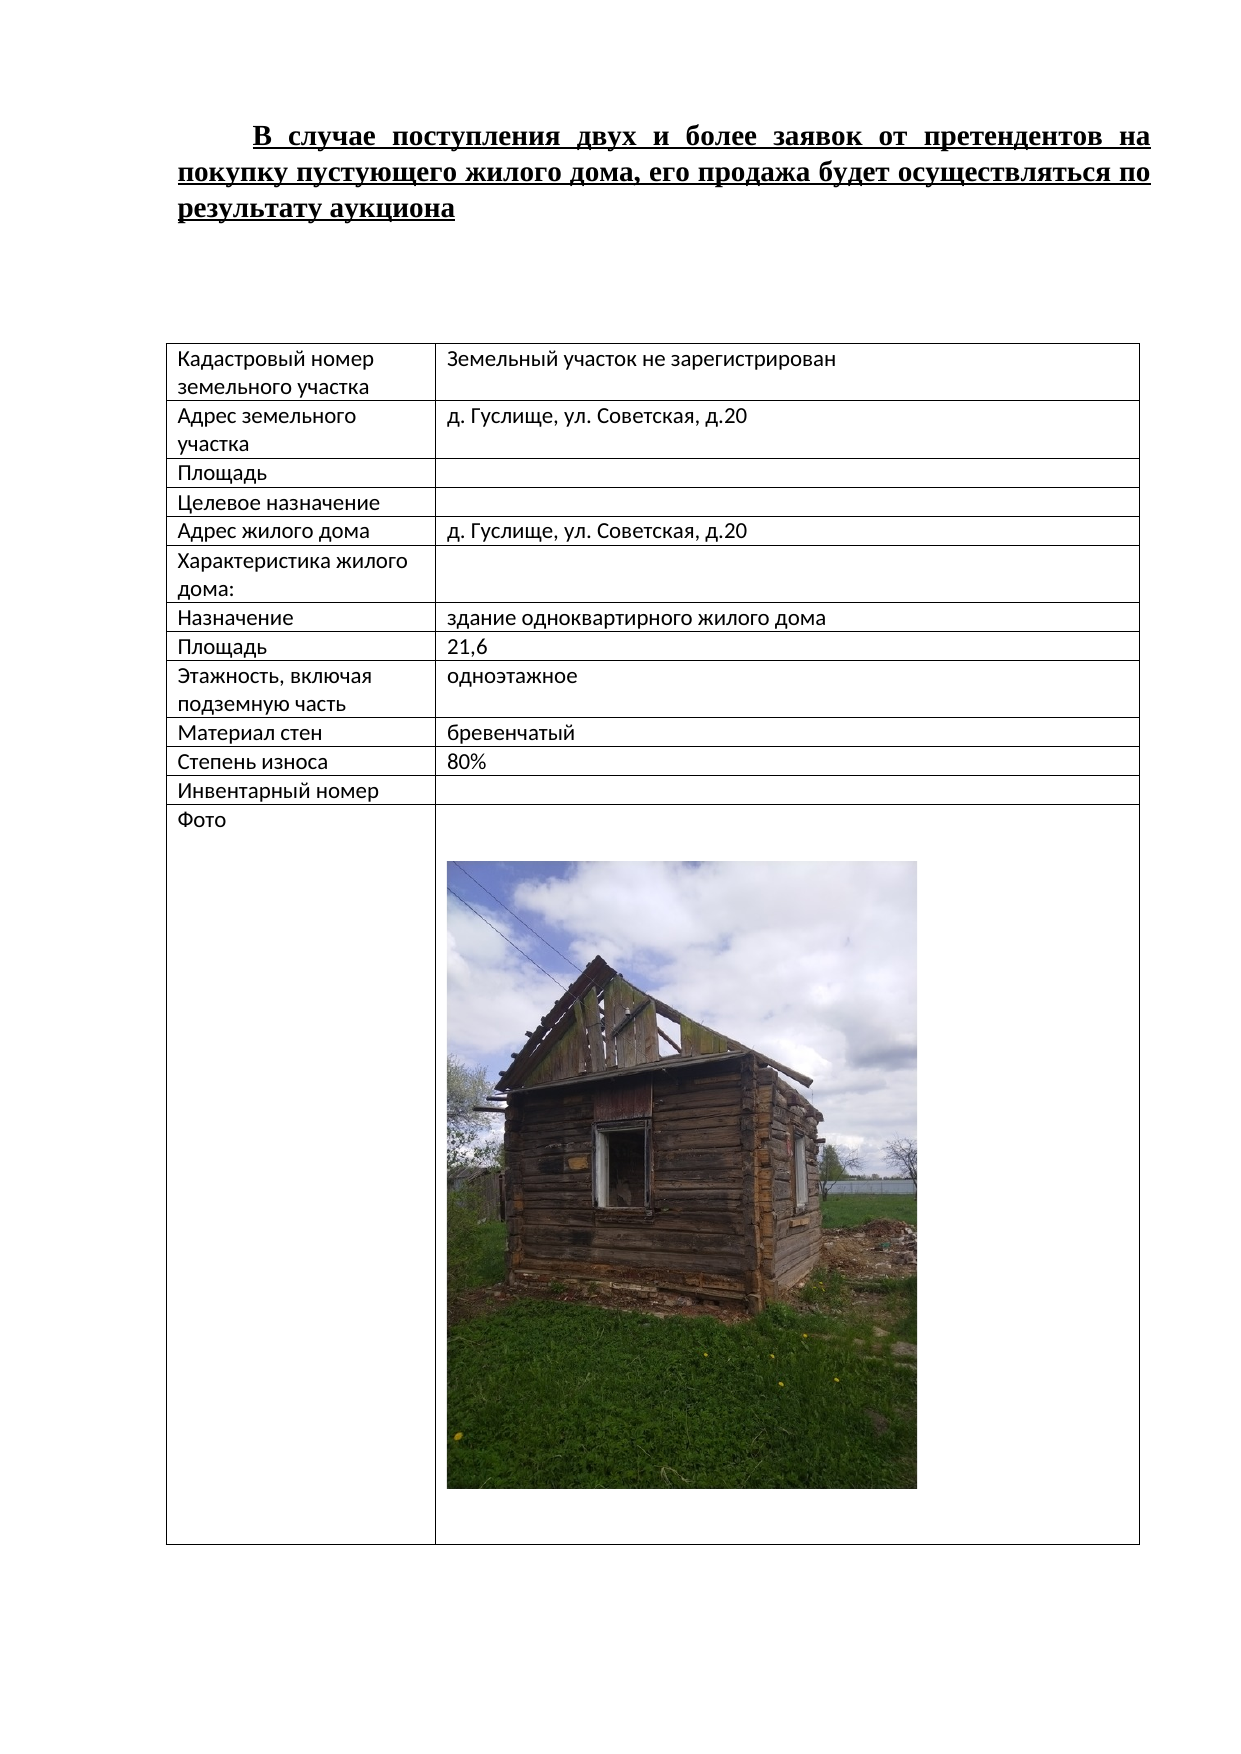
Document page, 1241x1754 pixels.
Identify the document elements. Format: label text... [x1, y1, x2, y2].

table_cell бревенчатый [436, 718, 1139, 746]
table_cell [436, 776, 1139, 804]
table_header Кадастровый номер земельного участка [167, 344, 435, 400]
table_cell [436, 805, 1139, 1544]
table_cell Адрес земельного участка [167, 401, 435, 457]
table_header Земельный участок не зарегистрирован [436, 344, 1139, 400]
table_cell Характеристика жилого дома: [167, 546, 435, 602]
table_cell здание одноквартирного жилого дома [436, 603, 1139, 631]
table_cell Целевое назначение [167, 488, 435, 516]
table_cell д. Гуслище, ул. Советская, д.20 [436, 517, 1139, 545]
table_cell 21,6 [436, 632, 1139, 660]
table_cell д. Гуслище, ул. Советская, д.20 [436, 401, 1139, 457]
table_cell [436, 488, 1139, 516]
table_cell Степень износа [167, 747, 435, 775]
table_cell одноэтажное [436, 661, 1139, 717]
text В случае поступления двух и более заявок от претендентов на покупку пустующего жилого дома, его продажа будет осуществляться по результату аукциона [177, 118, 1152, 224]
table_cell Адрес жилого дома [167, 517, 435, 545]
table_cell 80% [436, 747, 1139, 775]
table_cell Площадь [167, 459, 435, 487]
table_cell Назначение [167, 603, 435, 631]
table_cell [436, 546, 1139, 602]
table_cell [436, 459, 1139, 487]
picture [446, 861, 918, 1489]
table_cell Площадь [167, 632, 435, 660]
table_cell Материал стен [167, 718, 435, 746]
table_cell Фото [167, 805, 435, 1544]
table_cell Этажность, включая подземную часть [167, 661, 435, 717]
table_cell Инвентарный номер [167, 776, 435, 804]
